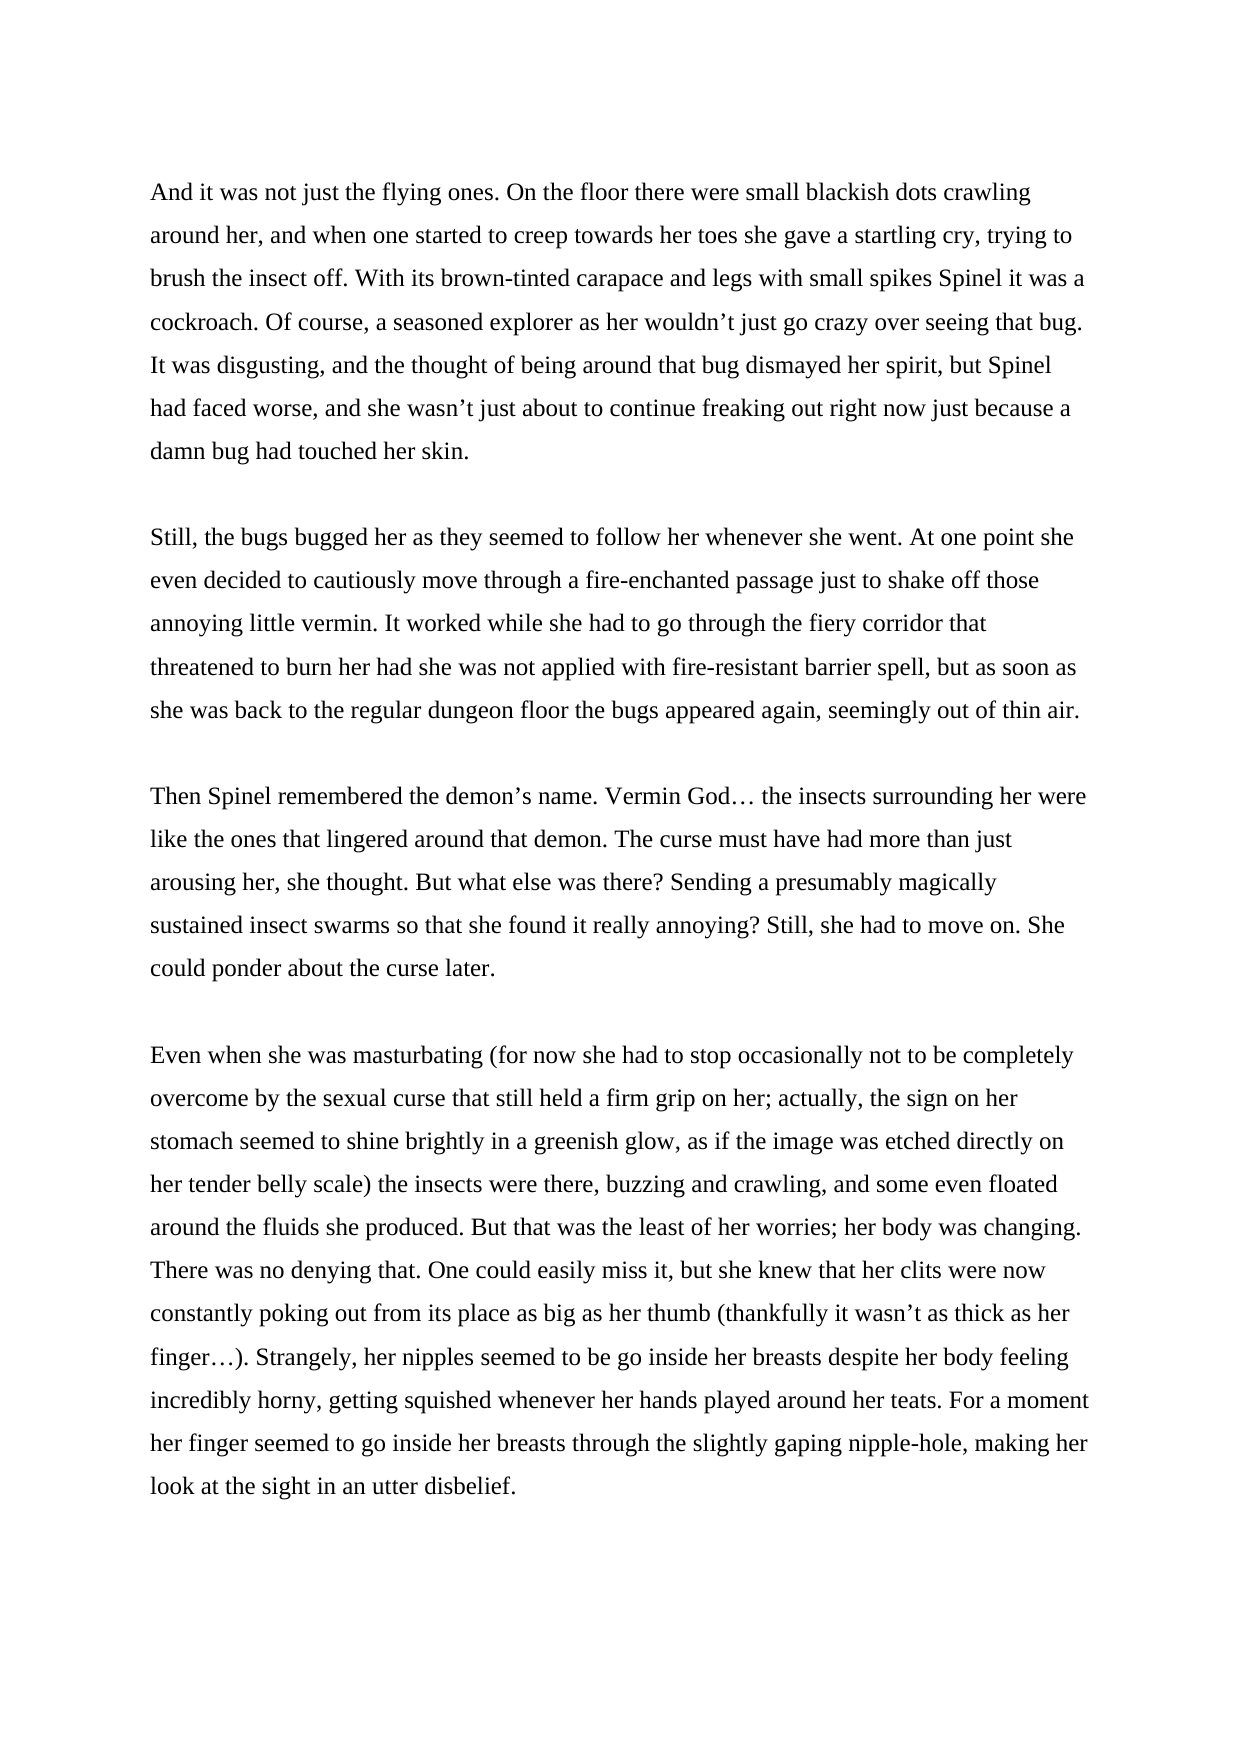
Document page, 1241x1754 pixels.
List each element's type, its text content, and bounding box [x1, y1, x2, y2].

text And it was not just the flying ones. On the floor there were small blackish dots crawling around her, and when one started to creep towards her toes she gave a startling cry, trying to brush the insect off. With its brown-tinted carapace and legs with small spikes Spinel it was a cockroach. Of course, a seasoned explorer as her wouldn’t just go crazy over seeing that bug. It was disgusting, and the thought of being around that bug dismayed her spirit, but Spinel had faced worse, and she wasn’t just about to continue freaking out right now just because a damn bug had touched her skin. [150, 177, 1090, 465]
text Even when she was masturbating (for now she had to stop occasionally not to be completely overcome by the sexual curse that still held a firm grip on her; actually, the sign on her stomach seemed to shine brightly in a greenish glow, as if the image was etched directly on her tender belly scale) the insects were there, buzzing and crawling, and some even floated around the fluids she produced. But that was the least of her worries; her body was changing. There was no denying that. One could easily miss it, but she knew that her clits were now constantly poking out from its place as big as her thumb (thankfully it wasn’t as thick as her finger…). Strangely, her nipples seemed to be go inside her breasts despite her body feeling incredibly horny, getting squished whenever her hands played around her teats. For a moment her finger seemed to go inside her breasts through the slightly gaping nipple-hole, making her look at the sight in an utter disbelief. [150, 1040, 1090, 1500]
text Still, the bugs bugged her as they seemed to follow her whenever she went. At one point she even decided to cautiously move through a fire-enchanted passage just to shake off those annoying little vermin. It worked while she had to go through the fiery corridor that threatened to burn her had she was not applied with fire-resistant barrier spell, but as soon as she was back to the regular dungeon floor the bugs appeared again, seemingly out of thin air. [150, 522, 1090, 723]
text Then Spinel remembered the demon’s name. Vermin God… the insects surrounding her were like the ones that lingered around that demon. The curse must have had more than just arousing her, she thought. But what else was there? Sending a presumably magically sustained insect swarms so that she found it really annoying? Still, she had to move on. She could ponder about the curse later. [150, 781, 1090, 982]
